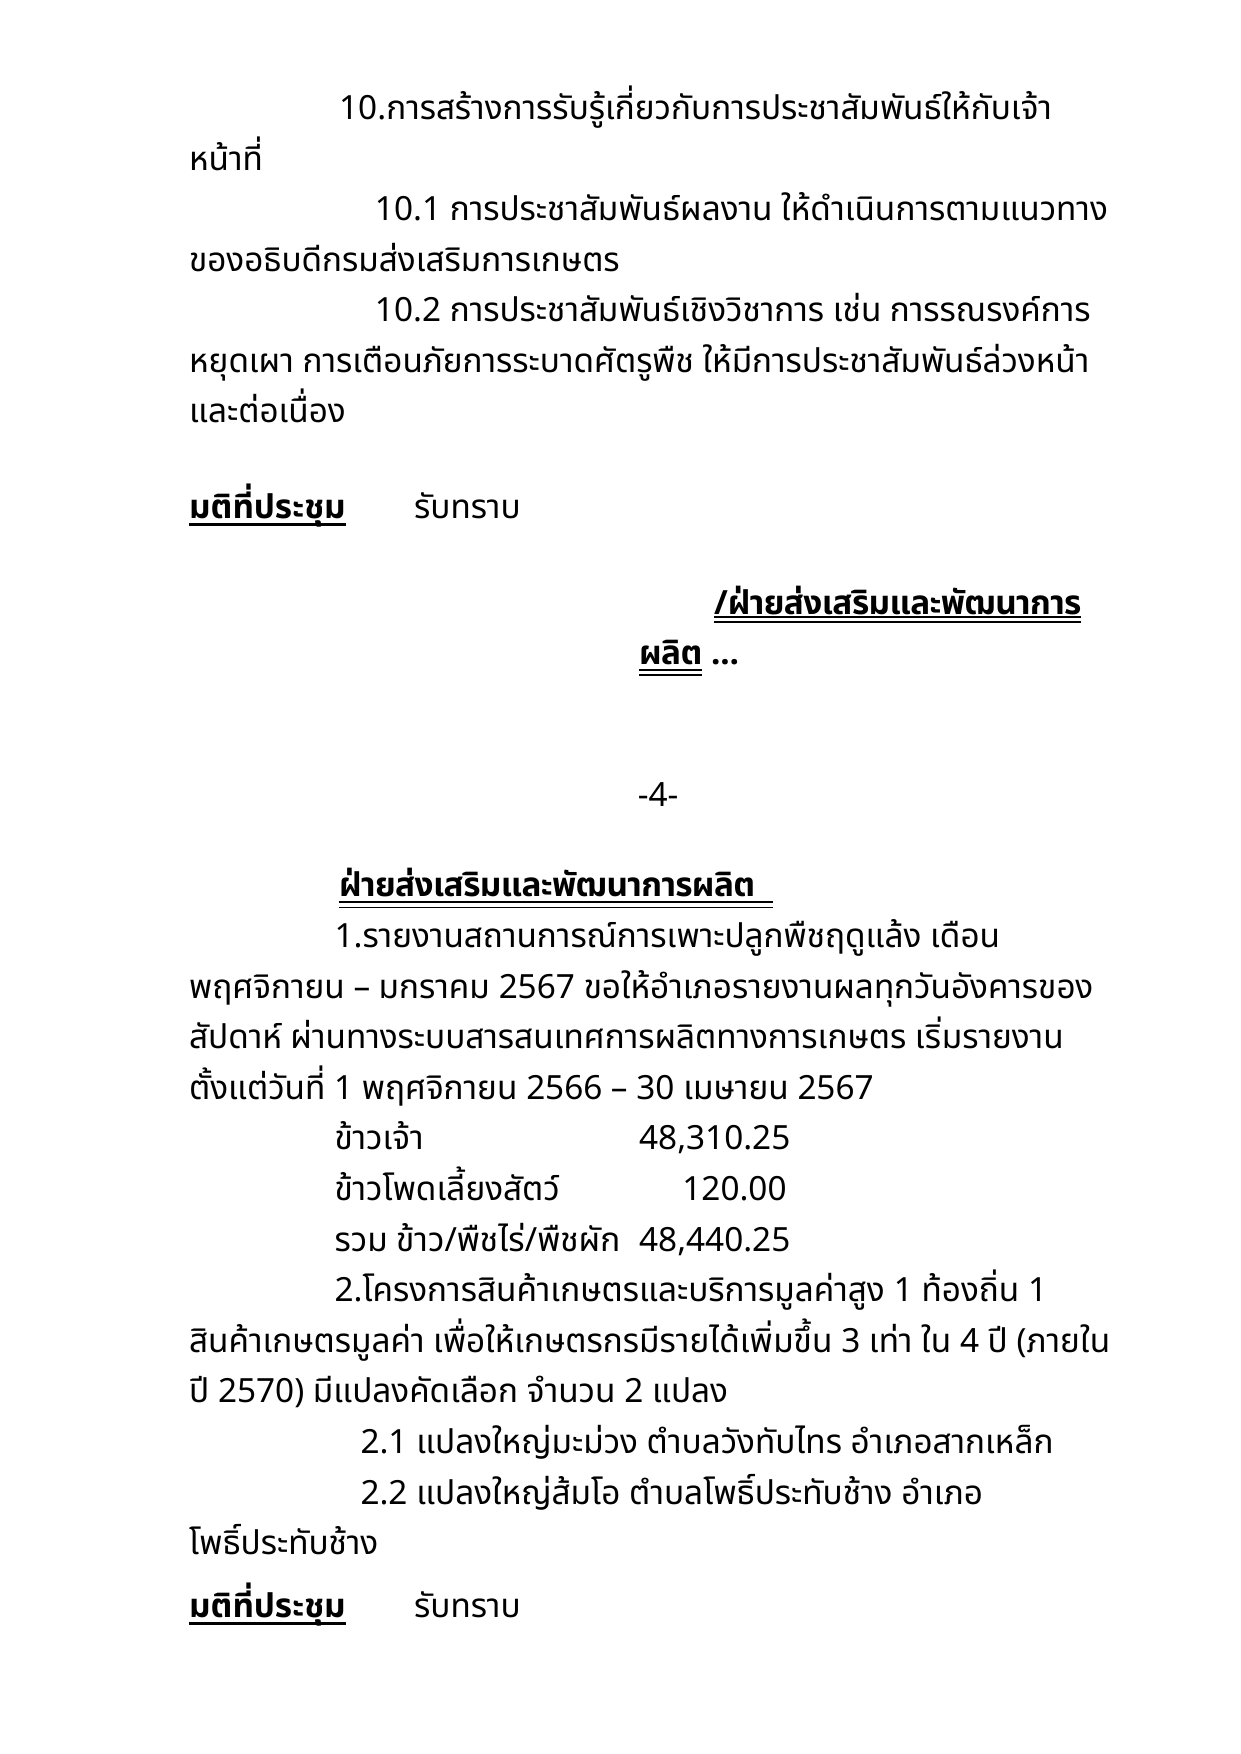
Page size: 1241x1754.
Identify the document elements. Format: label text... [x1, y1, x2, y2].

list รวม ข้าว/พืชไร่/พืชผัก 48,440.25 [189, 1215, 1122, 1266]
text /ฝ่ายส่งเสริมและพัฒนาการผลิต … [639, 579, 1122, 680]
list 1.รายงานสถานการณ์การเพาะปลูกพืชฤดูแล้ง เดือนพฤศจิกายน – มกราคม 2567 ขอให้อำเภอรายงานผลทุกวันอังคารของสัปดาห์ ผ่านทางระบบสารสนเทศการผลิตทางการเกษตร เริ่มรายงานตั้งแต่วันที่ 1 พฤศจิกายน 2566 – 30 เมษายน 2567 [189, 912, 1122, 1114]
list 10.2 การประชาสัมพันธ์เชิงวิชาการ เช่น การรณรงค์การหยุดเผา การเตือนภัยการระบาดศัตรูพืช ให้มีการประชาสัมพันธ์ล่วงหน้า และต่อเนื่อง [189, 286, 1122, 437]
list 10.1 การประชาสัมพันธ์ผลงาน ให้ดำเนินการตามแนวทางของอธิบดีกรมส่งเสริมการเกษตร [189, 185, 1122, 286]
text -4- [189, 771, 1127, 816]
list 2.โครงการสินค้าเกษตรและบริการมูลค่าสูง 1 ท้องถิ่น 1 สินค้าเกษตรมูลค่า เพื่อให้เกษตรกรมีรายได้เพิ่มขึ้น 3 เท่า ใน 4 ปี (ภายในปี 2570) มีแปลงคัดเลือก จำนวน 2 แปลง [189, 1266, 1122, 1418]
list 2.1 แปลงใหญ่มะม่วง ตำบลวังทับไทร อำเภอสากเหล็ก [189, 1418, 1122, 1468]
text ฝ่ายส่งเสริมและพัฒนาการผลิต [264, 861, 1122, 912]
list 10.การสร้างการรับรู้เกี่ยวกับการประชาสัมพันธ์ให้กับเจ้าหน้าที่ [189, 84, 1122, 185]
list 2.2 แปลงใหญ่ส้มโอ ตำบลโพธิ์ประทับช้าง อำเภอโพธิ์ประทับช้าง [189, 1468, 1122, 1569]
text มติที่ประชุม รับทราบ [189, 483, 1127, 533]
list ข้าวเจ้า 48,310.25 [189, 1114, 1122, 1165]
text มติที่ประชุม รับทราบ [189, 1582, 1127, 1632]
list ข้าวโพดเลี้ยงสัตว์ 120.00 [189, 1165, 1122, 1215]
